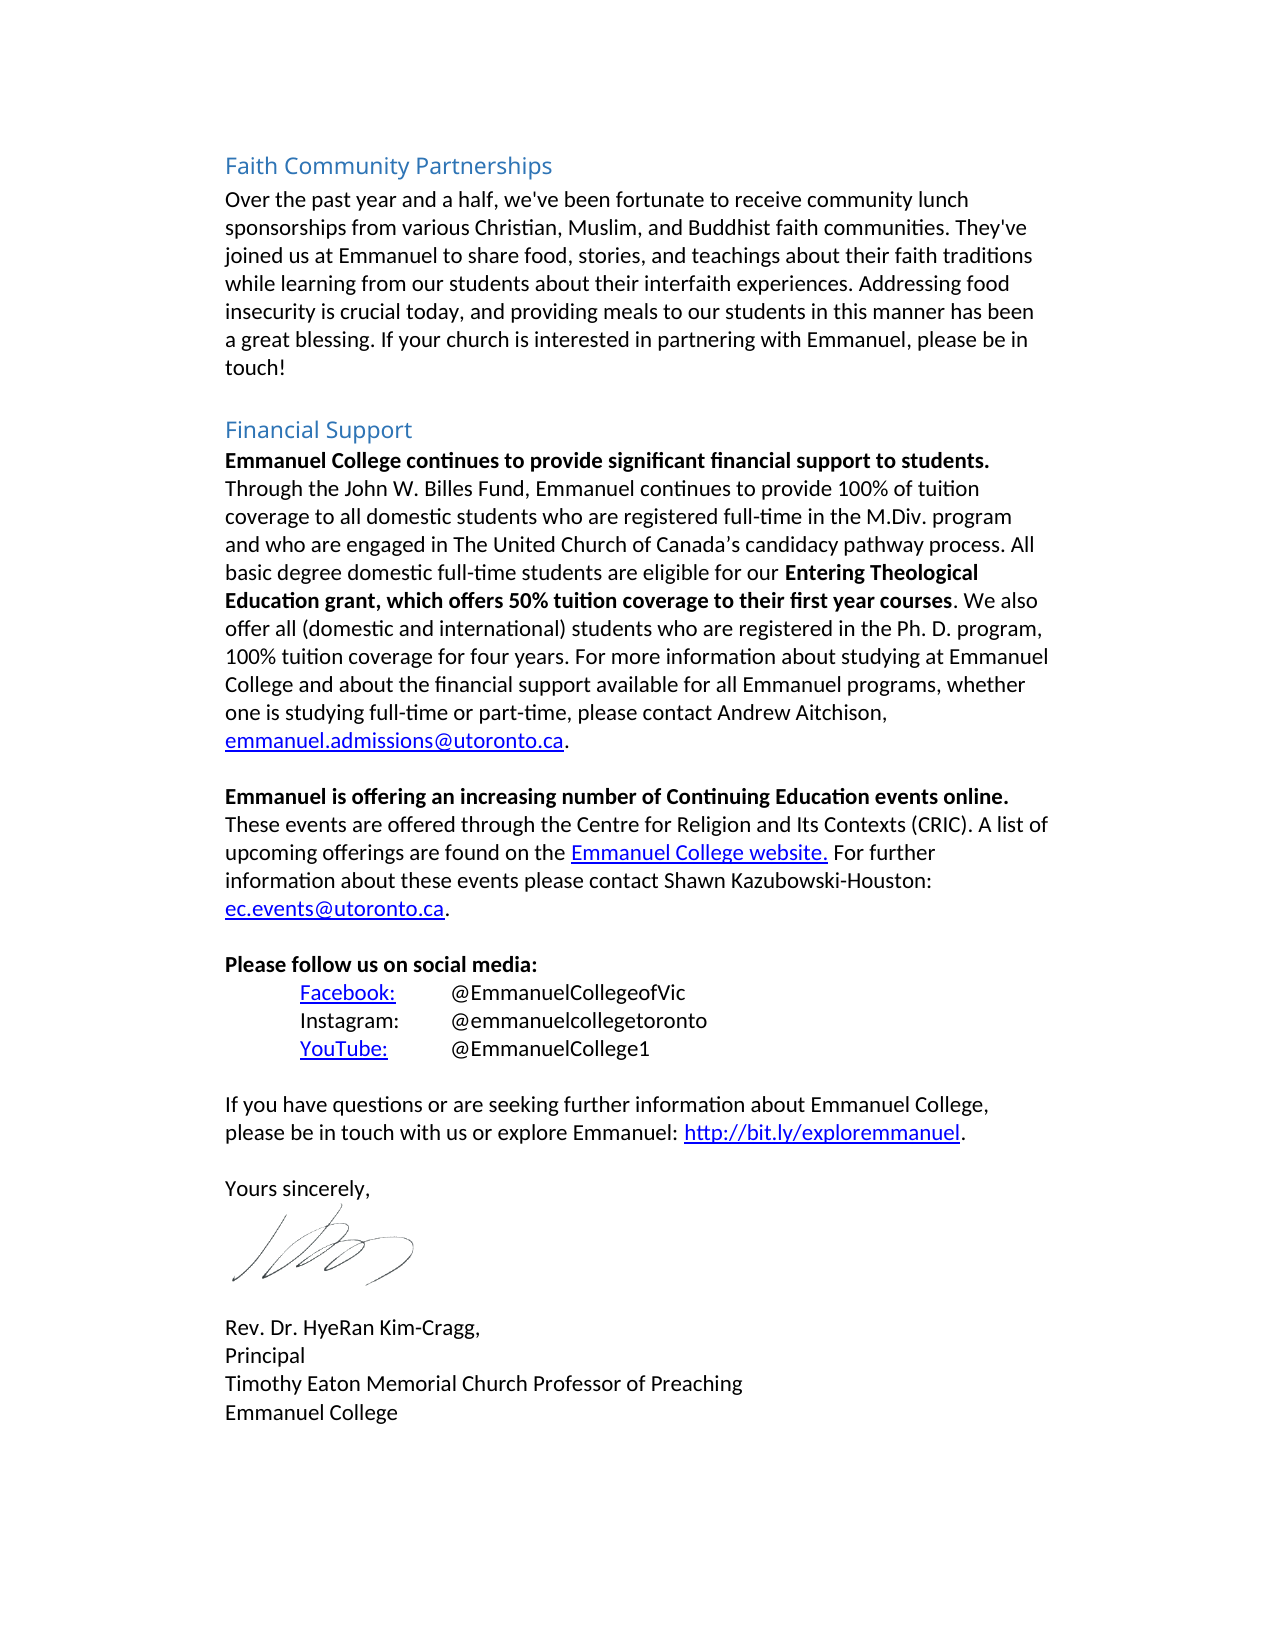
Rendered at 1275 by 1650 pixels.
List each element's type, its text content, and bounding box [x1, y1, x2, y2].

text Emmanuel is offering an increasing number of Continuing Education events online. These events are offered through the Centre for Religion and Its Contexts (CRIC). A list of upcoming offerings are found on the Emmanuel College website. For further information about these events please contact Shawn Kazubowski-Houston: ec.events@utoronto.ca. [225, 782, 1050, 922]
text Please follow us on social media: [225, 950, 1050, 978]
text Rev. Dr. HyeRan Kim-Cragg, [225, 1313, 1050, 1342]
text If you have questions or are seeking further information about Emmanuel College, please be in touch with us or explore Emmanuel: http://bit.ly/exploremmanuel. [225, 1090, 1050, 1146]
picture [225, 1202, 414, 1286]
subtitle Faith Community Partnerships [225, 150, 1050, 181]
text Yours sincerely, [225, 1174, 1050, 1202]
subtitle Over the past year and a half, we've been fortunate to receive community lunch sponsorships from various Christian, Muslim, and Buddhist faith communities. They've joined us at Emmanuel to share food, stories, and teachings about their faith traditions while learning from our students about their interfaith experiences. Addressing food insecurity is crucial today, and providing meals to our students in this manner has been a great blessing. If your church is interested in partnering with Emmanuel, please be in touch! [225, 185, 1050, 382]
text YouTube: @EmmanuelCollege1 [225, 1034, 1050, 1062]
subtitle Financial Support [225, 414, 1050, 446]
text Instagram: @emmanuelcollegetoronto [225, 1006, 1050, 1034]
text Facebook: @EmmanuelCollegeofVic [225, 978, 1050, 1006]
text Emmanuel College continues to provide significant financial support to students. Through the John W. Billes Fund, Emmanuel continues to provide 100% of tuition coverage to all domestic students who are registered full-time in the M.Div. program and who are engaged in The United Church of Canada’s candidacy pathway process. All basic degree domestic full-time students are eligible for our Entering Theological Education grant, which offers 50% tuition coverage to their first year courses. We also offer all (domestic and international) students who are registered in the Ph. D. program, 100% tuition coverage for four years. For more information about studying at Emmanuel College and about the financial support available for all Emmanuel programs, whether one is studying full-time or part-time, please contact Andrew Aitchison, emmanuel.admissions@utoronto.ca. [225, 446, 1050, 754]
text Principal Timothy Eaton Memorial Church Professor of Preaching Emmanuel College [225, 1342, 1050, 1426]
